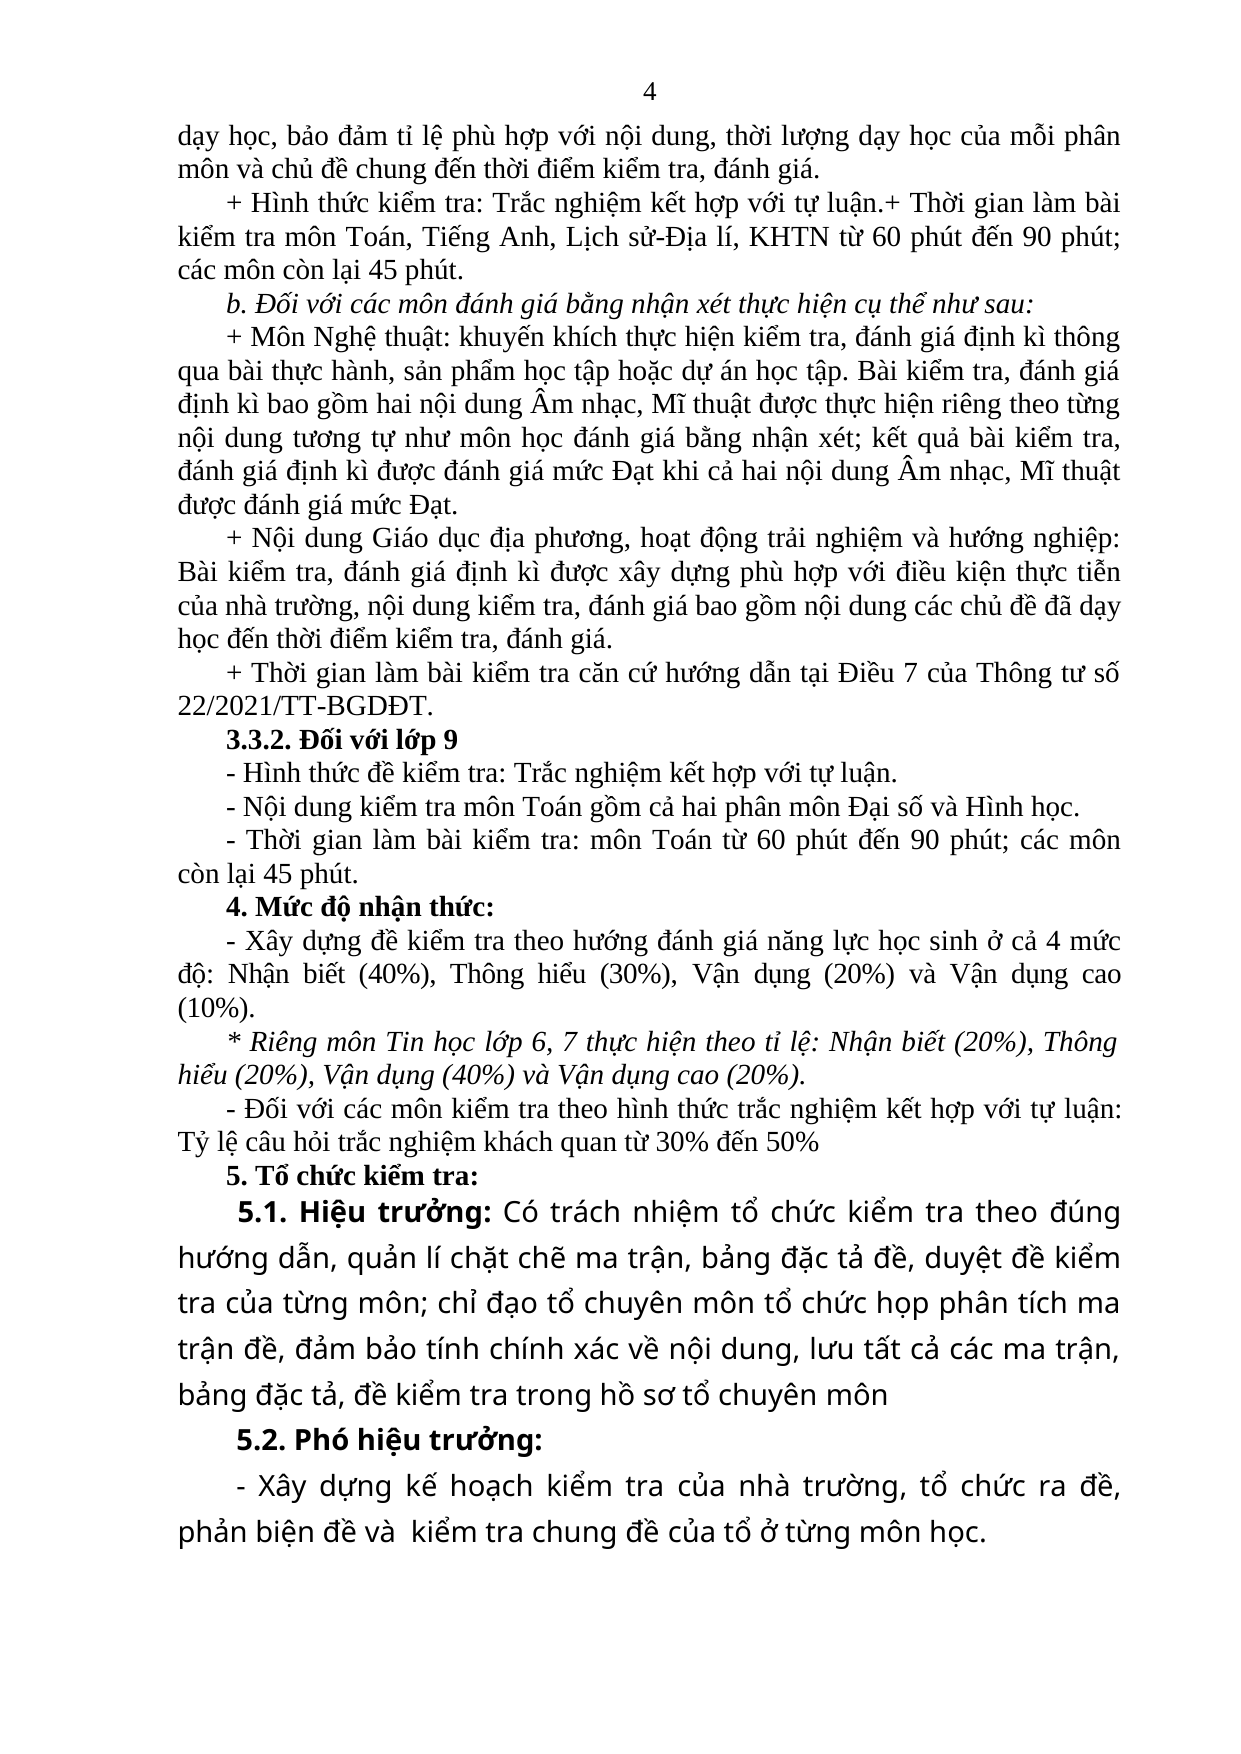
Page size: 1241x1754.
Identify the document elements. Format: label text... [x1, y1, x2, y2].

text - Thời gian làm bài kiểm tra: môn Toán từ 60 phút đến 90 phút; các môn còn lại 45 phút. [177, 822, 1122, 889]
text b. Đối với các môn đánh giá bằng nhận xét thực hiện cụ thể như sau: [177, 286, 1122, 319]
text * Riêng môn Tin học lớp 6, 7 thực hiện theo tỉ lệ: Nhận biết (20%), Thông hiểu (20%), Vận dụng (40%) và Vận dụng cao (20%). [177, 1024, 1122, 1091]
text + Thời gian làm bài kiểm tra căn cứ hướng dẫn tại Điều 7 của Thông tư số 22/2021/TT-BGDĐT. [177, 655, 1122, 722]
text 5.2. Phó hiệu trưởng: [177, 1419, 1122, 1459]
text + Nội dung Giáo dục địa phương, hoạt động trải nghiệm và hướng nghiệp: Bài kiểm tra, đánh giá định kì được xây dựng phù hợp với điều kiện thực tiễn của nhà trường, nội dung kiểm tra, đánh giá bao gồm nội dung các chủ đề đã dạy học đến thời điểm kiểm tra, đánh giá. [177, 521, 1122, 655]
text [177, 118, 1122, 185]
text 5.1. Hiệu trưởng: Có trách nhiệm tổ chức kiểm tra theo đúng hướng dẫn, quản lí chặt chẽ ma trận, bảng đặc tả đề, duyệt đề kiểm tra của từng môn; chỉ đạo tổ chuyên môn tổ chức họp phân tích ma trận đề, đảm bảo tính chính xác về nội dung, lưu tất cả các ma trận, bảng đặc tả, đề kiểm tra trong hồ sơ tổ chuyên môn [177, 1191, 1122, 1414]
text - Đối với các môn kiểm tra theo hình thức trắc nghiệm kết hợp với tự luận: Tỷ lệ câu hỏi trắc nghiệm khách quan từ 30% đến 50% [177, 1091, 1122, 1158]
text - Xây dựng đề kiểm tra theo hướng đánh giá năng lực học sinh ở cả 4 mức độ: Nhận biết (40%), Thông hiểu (30%), Vận dụng (20%) và Vận dụng cao (10%). [177, 923, 1122, 1024]
text 4. Mức độ nhận thức: [177, 889, 1122, 923]
text 5. Tổ chức kiểm tra: [177, 1158, 1122, 1191]
text 3.3.2. Đối với lớp 9 [177, 722, 1122, 755]
text - Nội dung kiểm tra môn Toán gồm cả hai phân môn Đại số và Hình học. [177, 789, 1122, 822]
text + Môn Nghệ thuật: khuyến khích thực hiện kiểm tra, đánh giá định kì thông qua bài thực hành, sản phẩm học tập hoặc dự án học tập. Bài kiểm tra, đánh giá định kì bao gồm hai nội dung Âm nhạc, Mĩ thuật được thực hiện riêng theo từng nội dung tương tự như môn học đánh giá bằng nhận xét; kết quả bài kiểm tra, đánh giá định kì được đánh giá mức Đạt khi cả hai nội dung Âm nhạc, Mĩ thuật được đánh giá mức Đạt. [177, 319, 1122, 521]
text - Xây dựng kế hoạch kiểm tra của nhà trường, tổ chức ra đề, phản biện đề và kiểm tra chung đề của tổ ở từng môn học. [177, 1465, 1122, 1551]
text - Hình thức đề kiểm tra: Trắc nghiệm kết hợp với tự luận. [177, 755, 1122, 789]
text + Hình thức kiểm tra: Trắc nghiệm kết hợp với tự luận.+ Thời gian làm bài kiểm tra môn Toán, Tiếng Anh, Lịch sử-Địa lí, KHTN từ 60 phút đến 90 phút; các môn còn lại 45 phút. [177, 185, 1122, 286]
